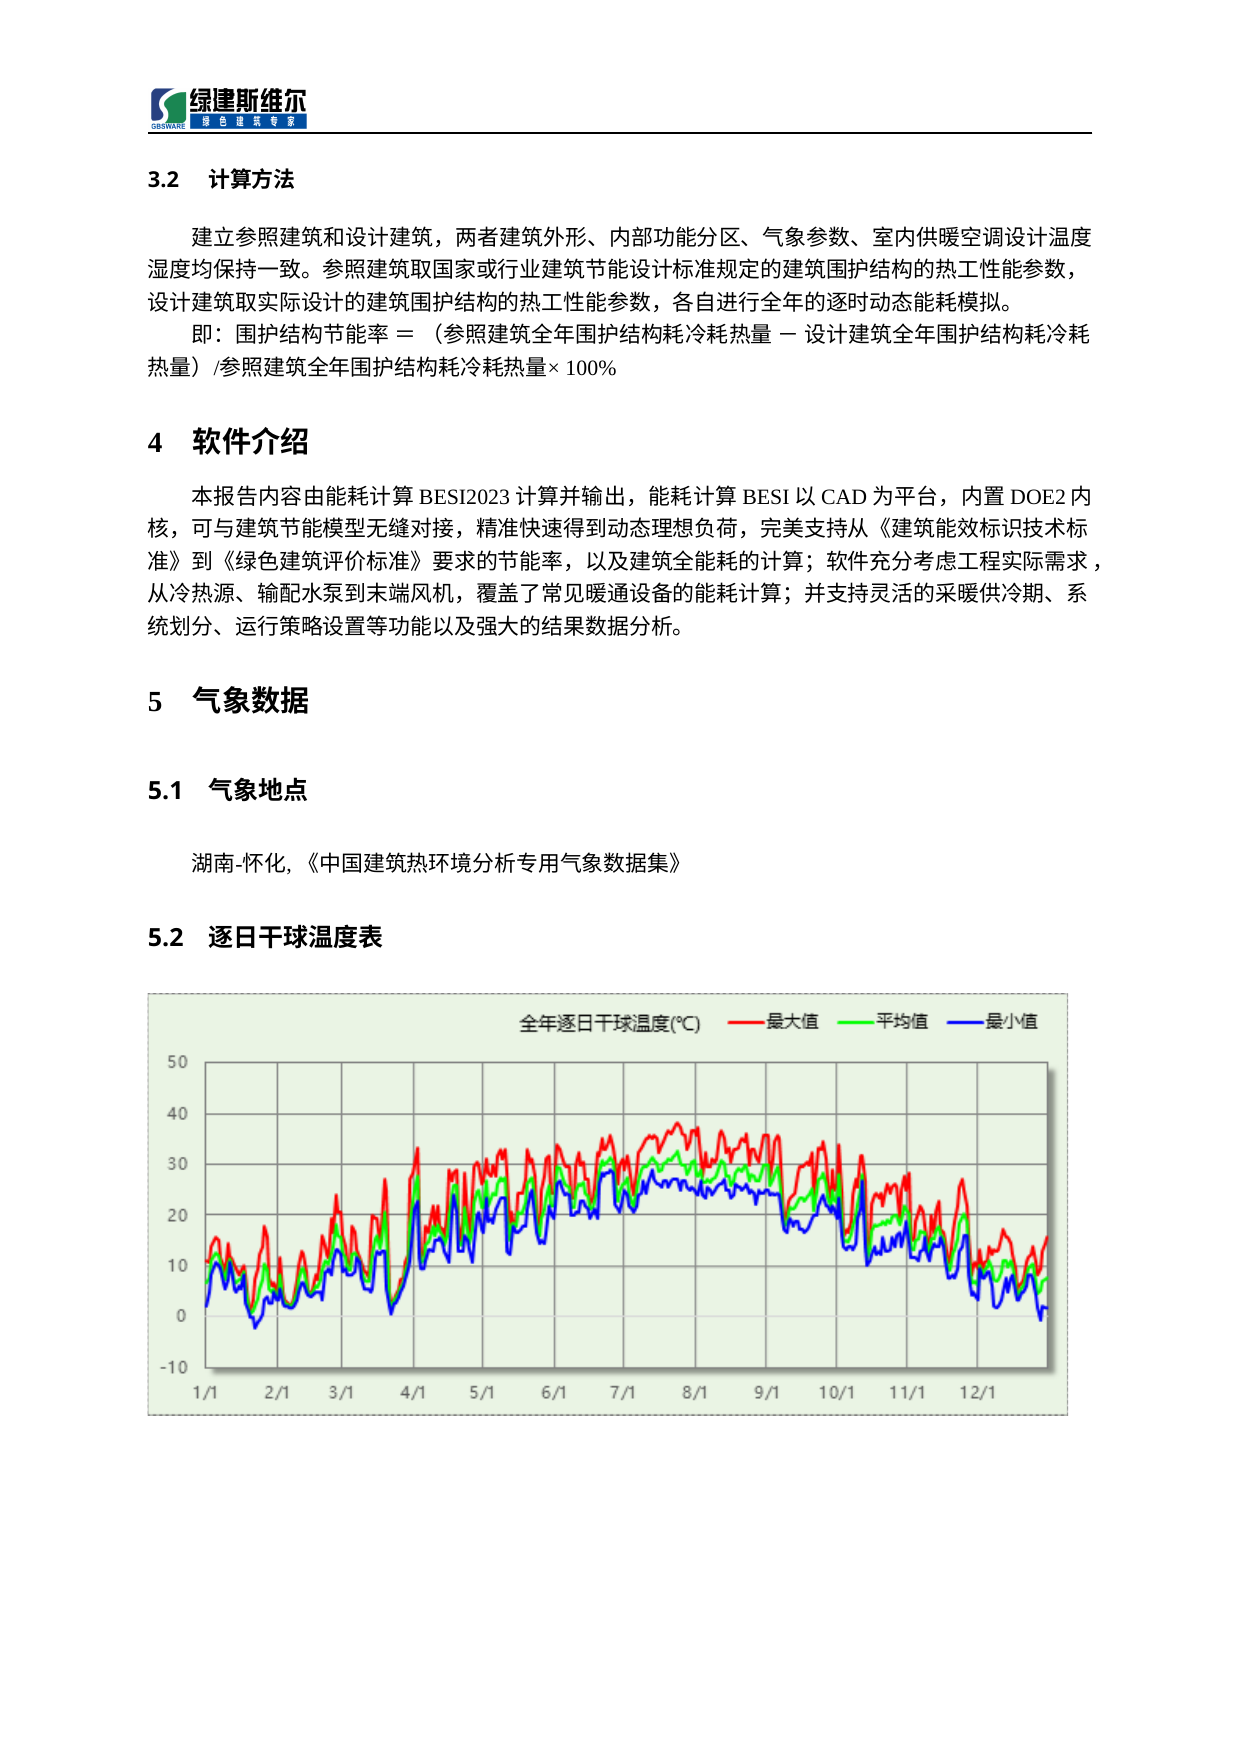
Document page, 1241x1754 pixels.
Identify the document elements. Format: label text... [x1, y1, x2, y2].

text 即：围护结构节能率 ＝ （参照建筑全年围护结构耗冷耗热量 － 设计建筑全年围护结构耗冷耗热量）/参照建筑全年围护结构耗冷耗热量× 100% [148, 317, 1092, 382]
text 本报告内容由能耗计算BESI2023计算并输出，能耗计算BESI以CAD为平台，内置DOE2内核，可与建筑节能模型无缝对接，精准快速得到动态理想负荷，完美支持从《建筑能效标识技术标准》到《绿色建筑评价标准》要求的节能率，以及建筑全能耗的计算；软件充分考虑工程实际需求，从冷热源、输配水泵到末端风机，覆盖了常见暖通设备的能耗计算；并支持灵活的采暖供冷期、系统划分、运行策略设置等功能以及强大的结果数据分析。 [148, 478, 1092, 641]
text 建立参照建筑和设计建筑，两者建筑外形、内部功能分区、气象参数、室内供暖空调设计温度湿度均保持一致。参照建筑取国家或行业建筑节能设计标准规定的建筑围护结构的热工性能参数，设计建筑取实际设计的建筑围护结构的热工性能参数，各自进行全年的逐时动态能耗模拟。 [148, 219, 1092, 317]
text 湖南-怀化, 《中国建筑热环境分析专用气象数据集》 [148, 846, 1092, 878]
picture [147, 993, 1069, 1416]
picture [147, 88, 308, 130]
subtitle 气象地点 [148, 756, 1092, 821]
subtitle 逐日干球温度表 [148, 903, 1092, 968]
subtitle 软件介绍 [148, 407, 1092, 472]
subtitle 气象数据 [148, 666, 1092, 731]
subtitle 计算方法 [148, 162, 1092, 194]
